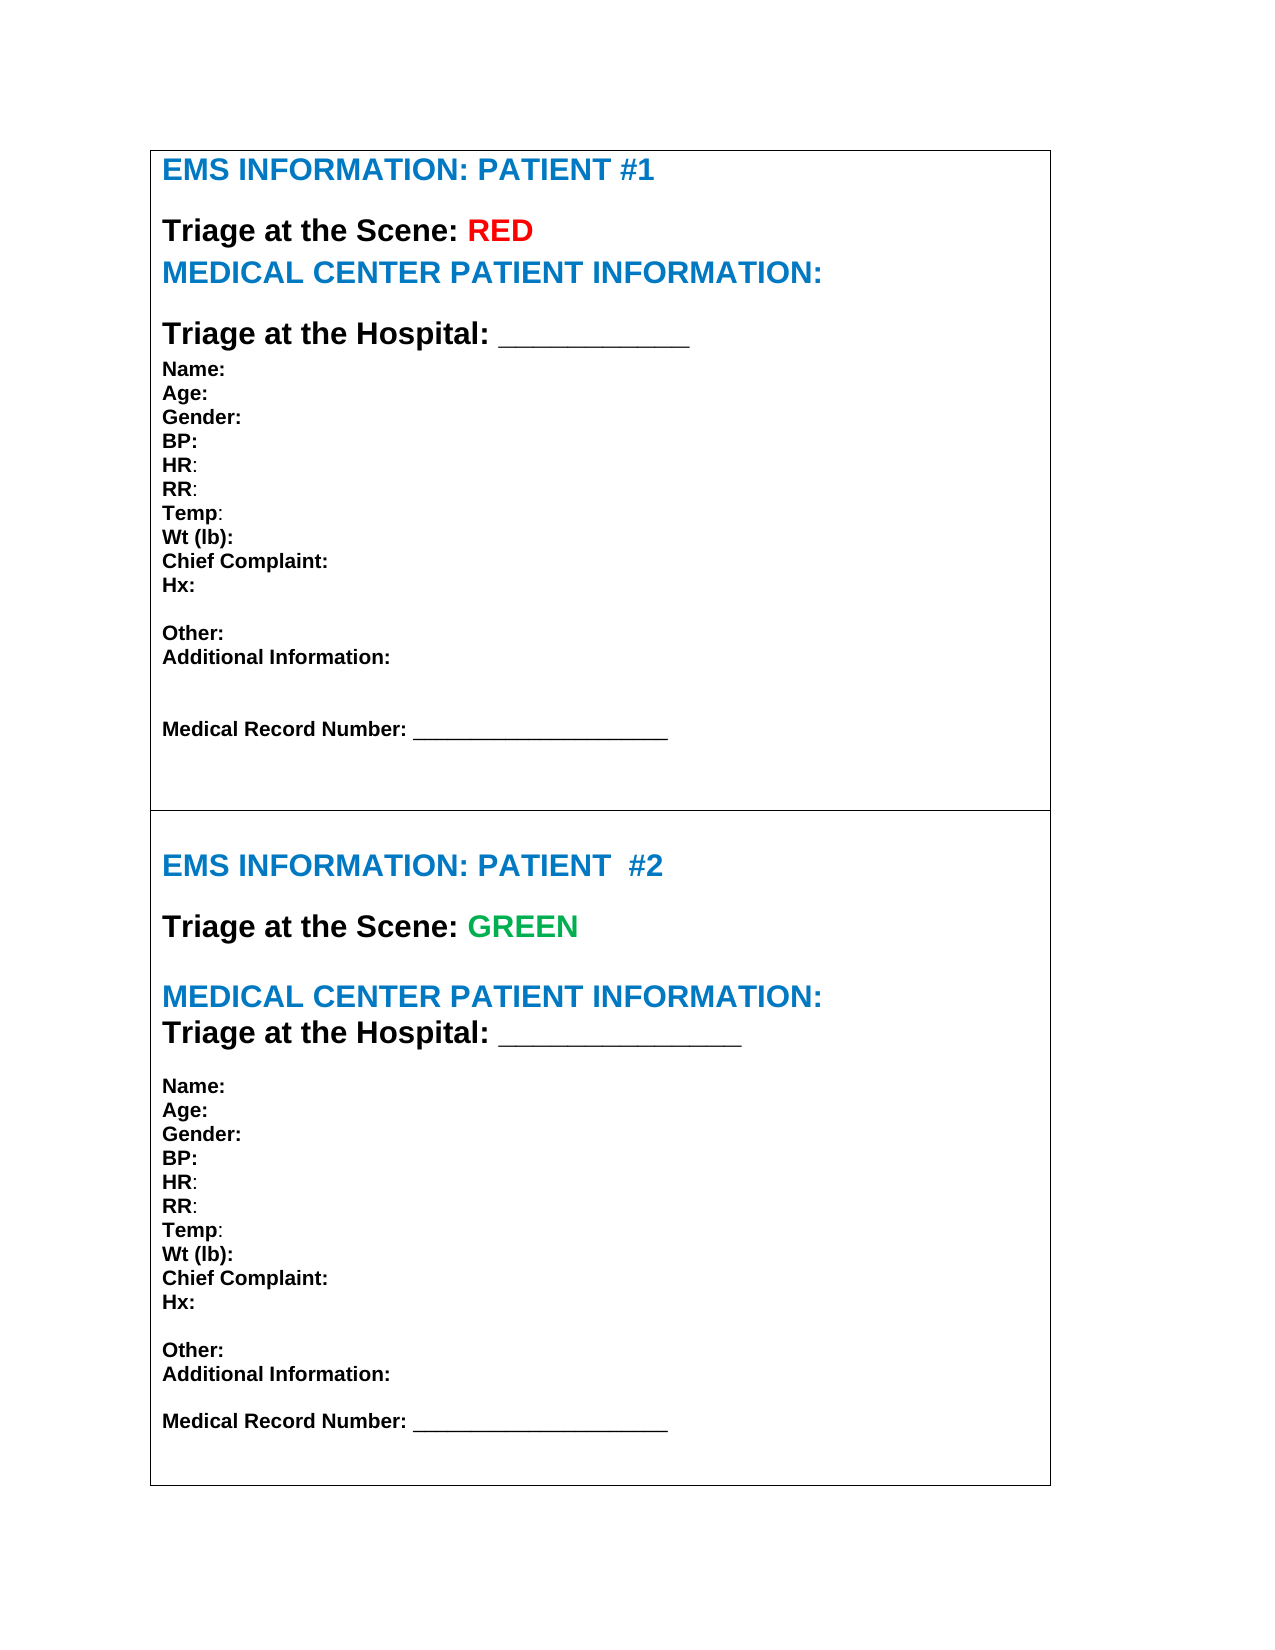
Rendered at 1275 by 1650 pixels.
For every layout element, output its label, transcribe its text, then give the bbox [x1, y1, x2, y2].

table_cell EMS INFORMATION: PATIENT #2 Triage at the Scene: GREEN MEDICAL CENTER PATIENT INFORMATION: Triage at the Hospital: ______________ Name: Age: Gender: BP: HR: RR: Temp: Wt (lb): Chief Complaint: Hx: Other: Additional Information: Medical Record Number: ______________________ [151, 811, 1050, 1485]
table_header EMS INFORMATION: PATIENT #1 Triage at the Scene: RED MEDICAL CENTER PATIENT INFORMATION: Triage at the Hospital: ___________ Name: Age: Gender: BP: HR: RR: Temp: Wt (lb): Chief Complaint: Hx: Other: Additional Information: Medical Record Number: ______________________ [151, 151, 1050, 810]
